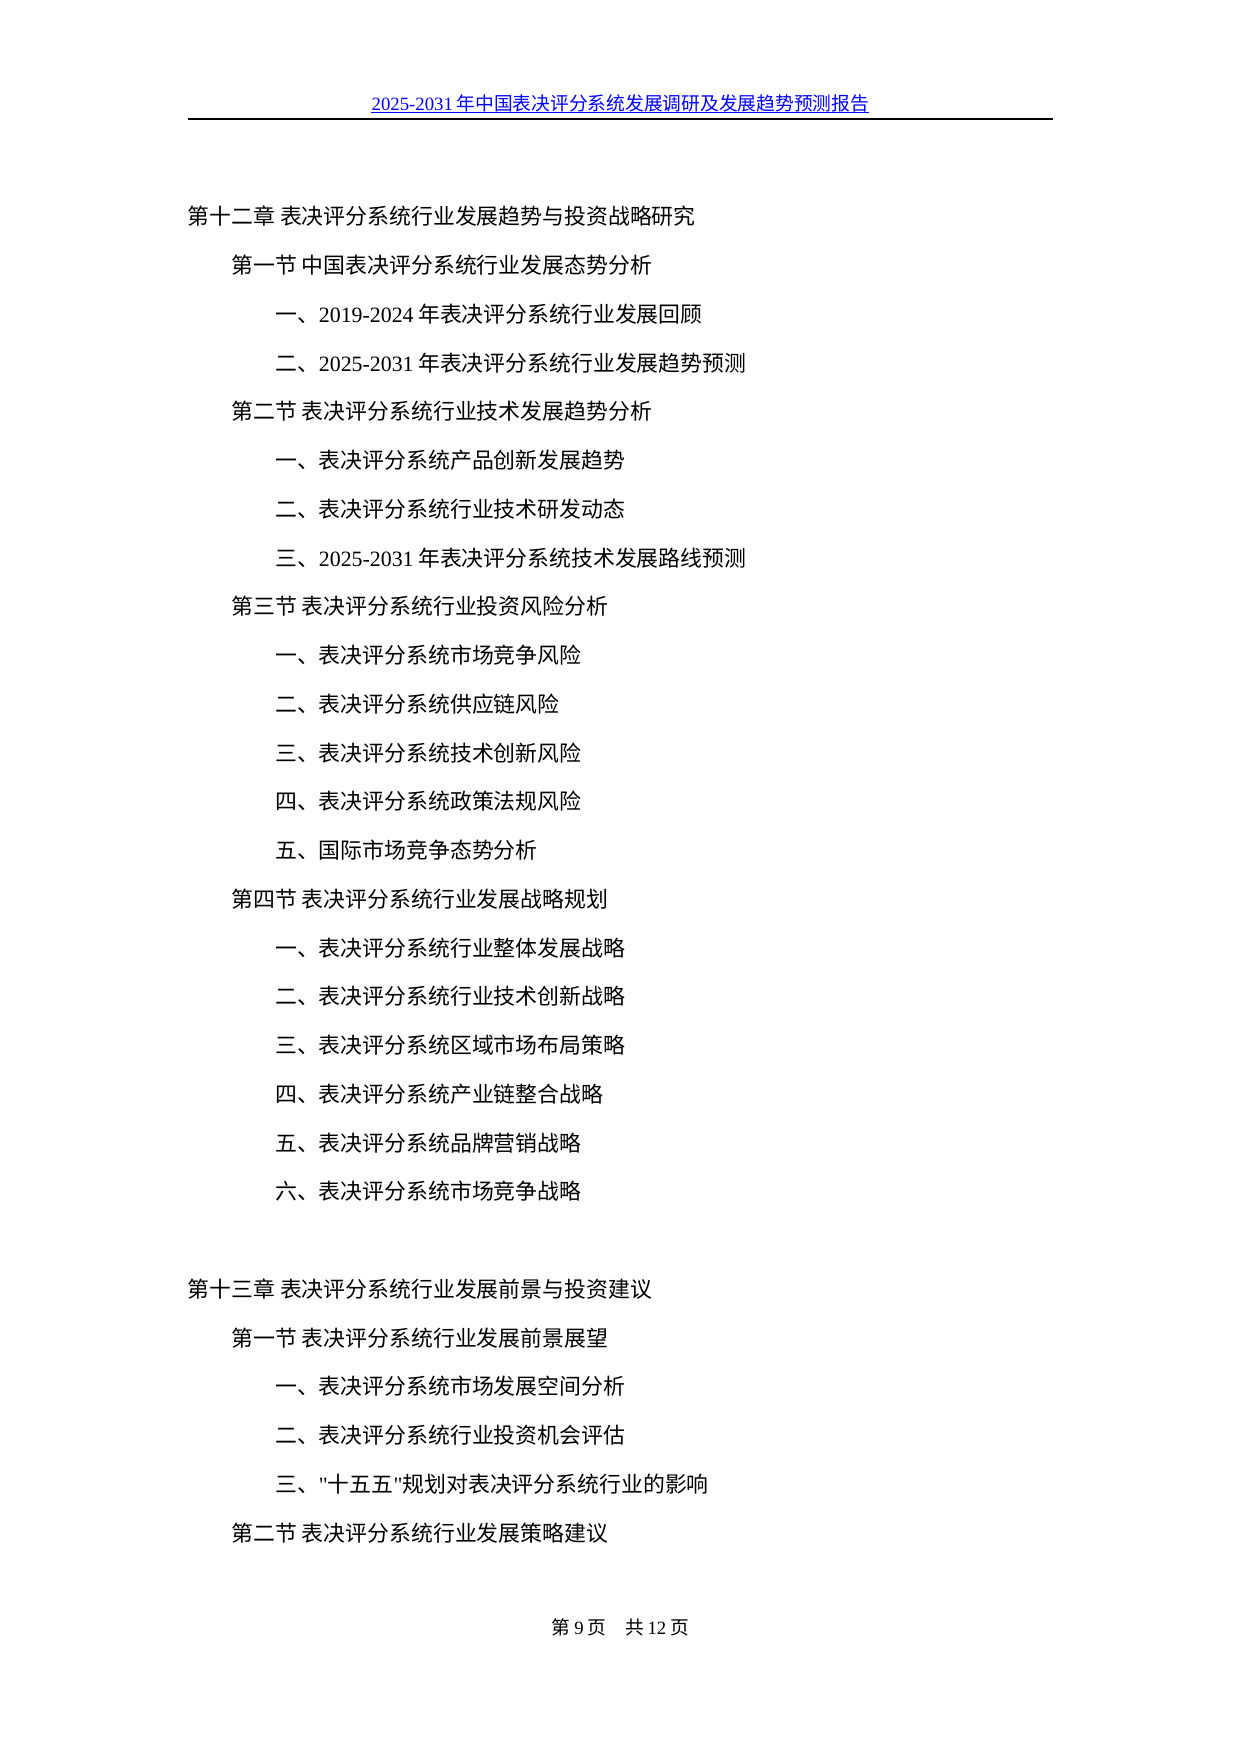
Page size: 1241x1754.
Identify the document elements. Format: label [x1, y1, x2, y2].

text [187, 150, 1053, 1548]
